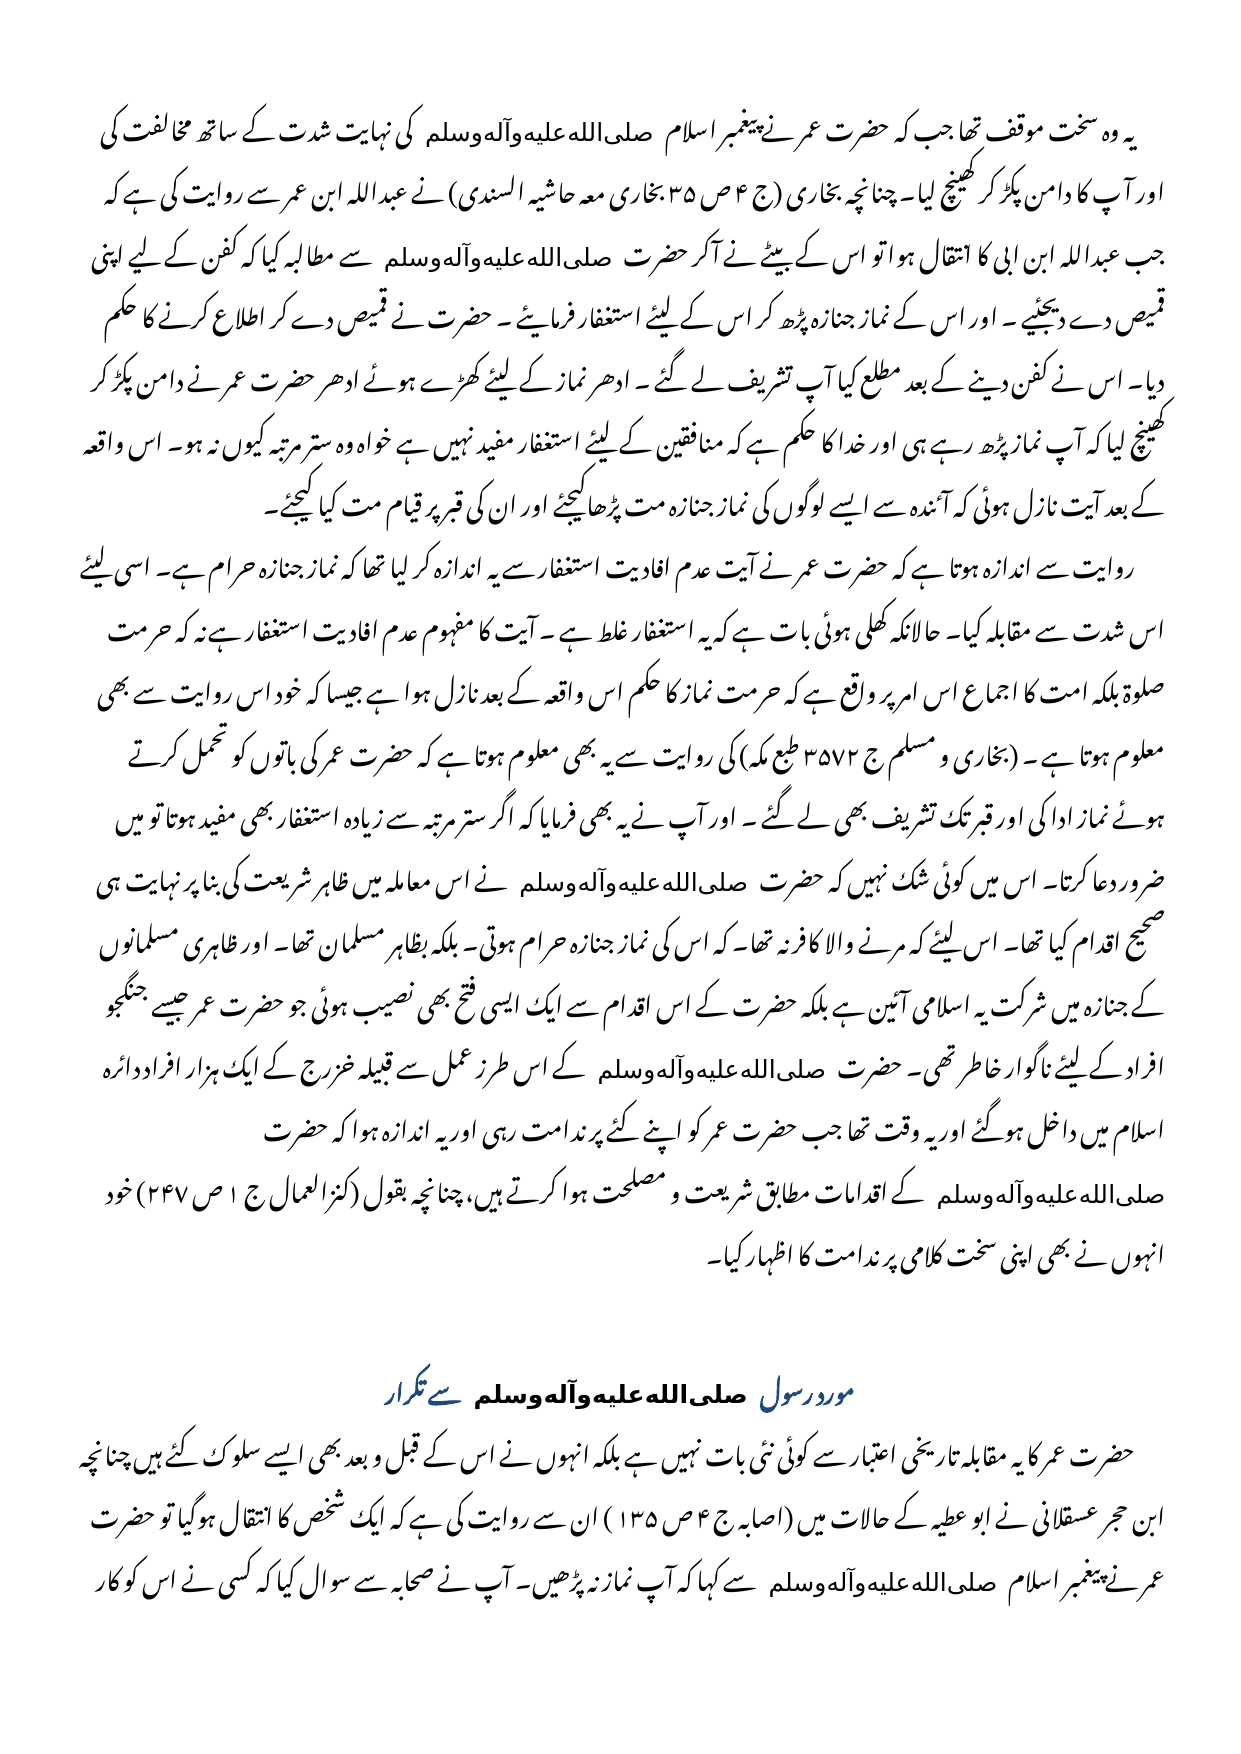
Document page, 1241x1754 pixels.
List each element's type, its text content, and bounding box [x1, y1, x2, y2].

text روایت سے اندازہ ہوتا ہے کہ حضرت عمر نے آیت عدم افادیت استغفار سے یہ اندازہ کر لیا تھا کہ نماز جنازہ حرام ہے۔ اسی لیئے اس شدت سے مقابلہ کیا۔ حالانکہ کھلی ہوئی بات ہے کہ یہ استغفار غلط ہے ۔ آیت کا مفہوم عدم افادیت استغفار ہے نہ کہ حرمت صلوۃ بلکہ امت کا اجماع اس امر پر واقع ہے کہ حرمت نماز کا حکم اس واقعہ کے بعد نازل ہوا ہے جیسا کہ خود اس روایت سے بھی معلوم ہوتا ہے ۔ (بخاری و مسلم ج ۳۵۷۲ طبع مکہ) کی روایت سے یہ بھی معلوم ہوتا ہے کہ حضرت عمر کی باتوں کو تحمل کرتے ہوئے نماز ادا کی اور قبر تک تشریف بھی لے گئے ۔ اور آپ نے یہ بھی فرمایا کہ اگر ستر مرتبہ سے زیادہ استغفار بھی مفید ہوتا تو میں ضرور دعا کرتا۔ اس میں کوئی شک نہیں کہ حضرت صلى‌الله‌عليه‌وآله‌وسلم نے اس معاملہ میں ظاہر شریعت کی بنا پر نہایت ہی صحیح اقدام کیا تھا۔ اس لیئے کہ مرنے والا کافر نہ تھا۔ کہ اس کی نماز جنازہ حرام ہوتی۔ بلکہ بظاہر مسلمان تھا۔ اور ظاہری مسلمانوں کے جنازہ میں شرکت یہ اسلامی آئین ہے بلکہ حضرت کے اس اقدام سے ایک ایسی فتح بھی نصیب ہوئی جو حضرت عمر جیسے جنگجو افراد کے لیئے ناگوار خاطر تھی۔ حضرت صلى‌الله‌عليه‌وآله‌وسلم کے اس طرز عمل سے قبیلہ خزرج کے ایک ہزار افراد دائرہ اسلام میں داخل ہوگئے اور یہ وقت تھا جب حضرت عمر کو اپنے کئے پر ندامت رہی اور یہ اندازہ ہوا کہ حضرت صلى‌الله‌عليه‌وآله‌وسلم کے اقدامات مطابق شریعت و مصلحت ہوا کرتے ہیں، چنانچہ بقول (کنزالعمال ج ۱ ص ۲۴۷) خود انہوں نے بھی اپنی سخت کلامی پر ندامت کا اظہار کیا۔ [75, 531, 1165, 1281]
subtitle مورد رسول صلى‌الله‌عليه‌وآله‌وسلم سے تکرار [75, 1356, 1165, 1419]
text یہ وہ سخت موقف تھا جب کہ حضرت عمر نے پیغمبر اسلام صلى‌الله‌عليه‌وآله‌وسلم کی نہایت شدت کے ساتھ مخالفت کی اور آ پ کا دامن پکڑ کر کھینچ لیا۔ چنانچہ بخاری (ج ۴ ص ۳۵ بخاری معہ حاشیہ السندی) نے عبداللہ ابن عمر سے روایت کی ہے کہ جب عبداللہ ابن ابی کا انتقال ہوا تو اس کے بیٹے نے آکر حضرت صلى‌الله‌عليه‌وآله‌وسلم سے مطالبہ کیا کہ کفن کے لیے اپنی قمیص دے دیجئیے ۔ اور اس کے نماز جنازہ پڑھ کر اس کے لیئے استغفار فرمایئے ۔ حضرت نے قمیص دے کر اطلاع کرنے کا حکم دیا۔ اس نے کفن دینے کے بعد مطلع کیا آپ تشریف لے گئے ۔ ادھر نماز کے لیئے کھڑے ہوئے ادھر حضرت عمر نے دامن پکڑ کر کھینچ لیا کہ آپ نماز پڑھ رہے ہی اور خدا کا حکم ہے کہ منافقین کے لیئے استغفار مفید نہیں ہے خواہ وہ ستر مرتبہ کیوں نہ ہو۔ اس واقعہ کے بعد آیت نازل ہوئی کہ آئندہ سے ایسے لوگوں کی نماز جنازہ مت پڑھاکیجئے اور ان کی قبر پر قیام مت کیا کیجئے۔ [75, 94, 1165, 531]
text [75, 1419, 1165, 1606]
